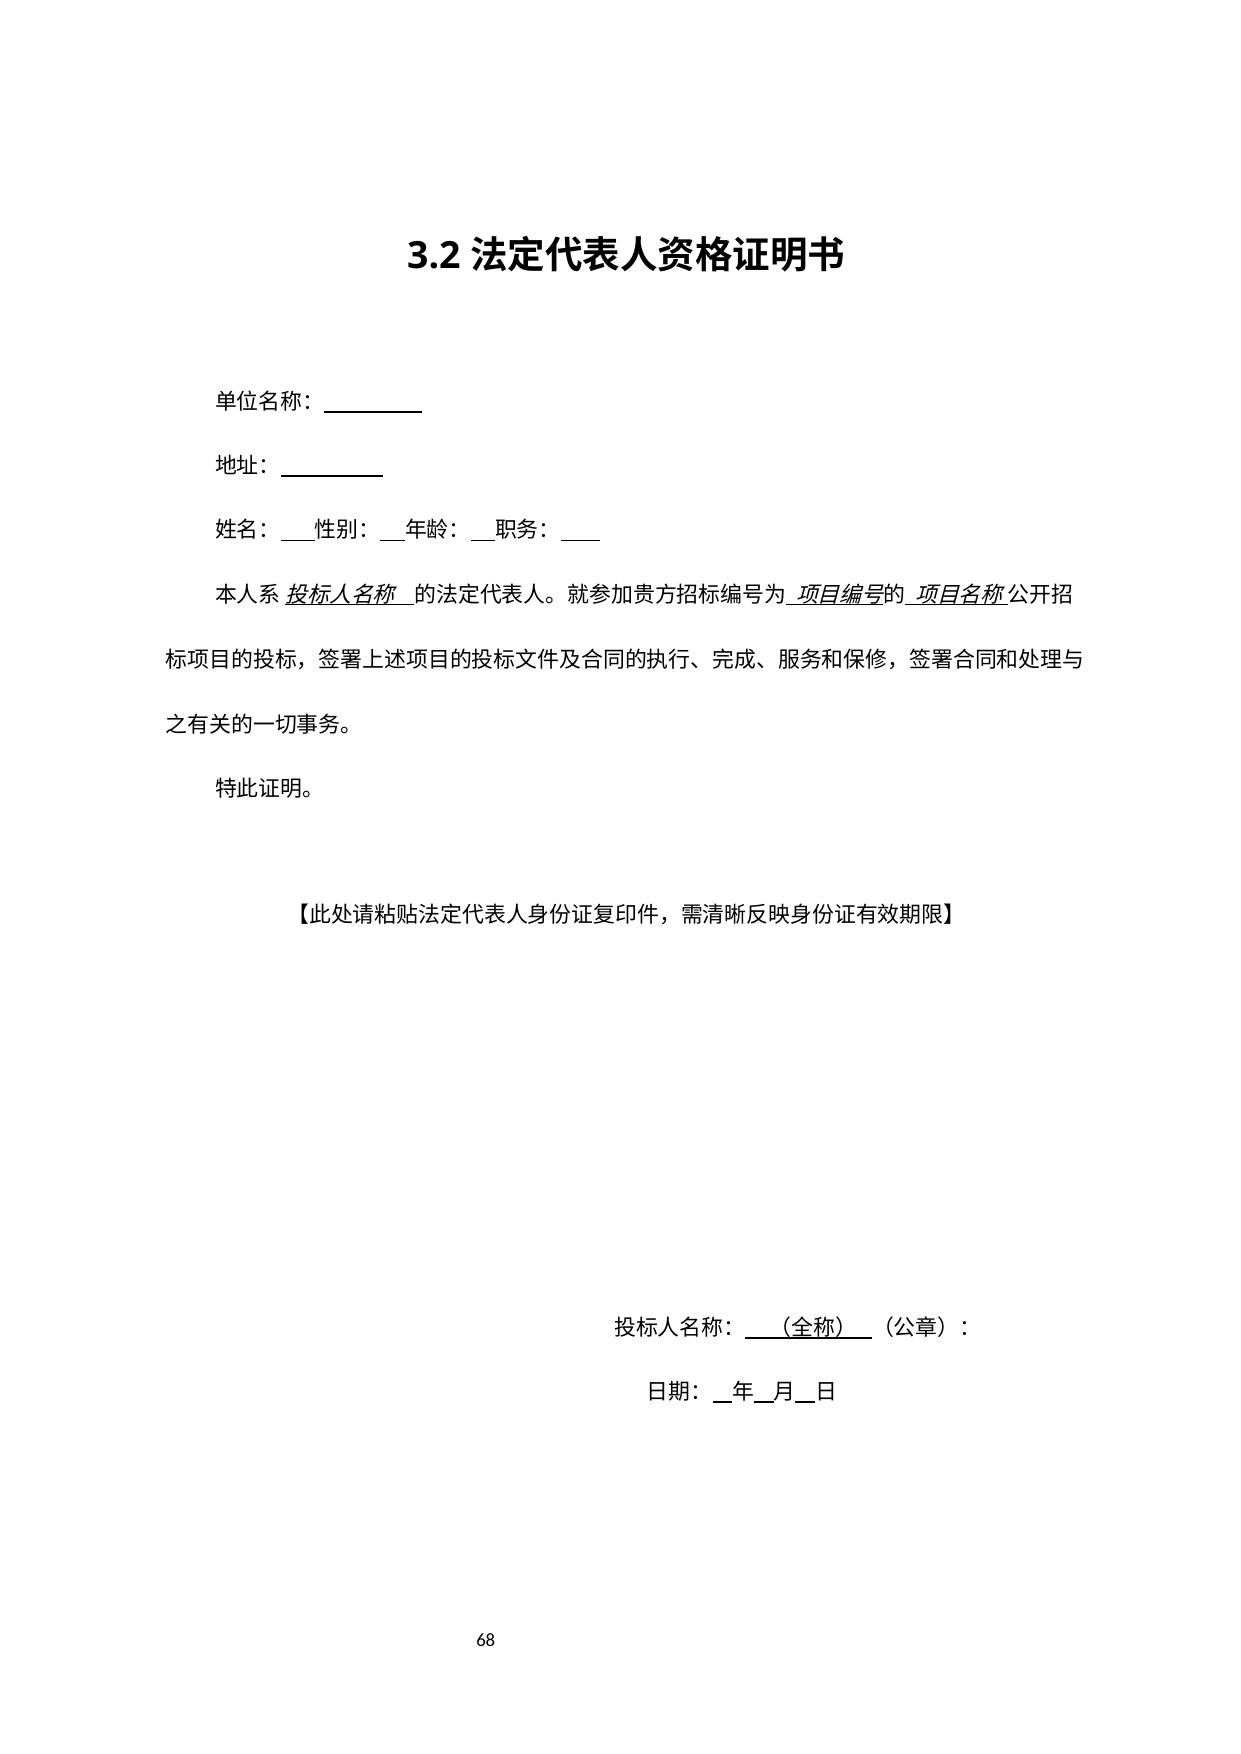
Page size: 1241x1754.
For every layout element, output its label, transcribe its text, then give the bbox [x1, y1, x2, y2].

text 地址： [165, 448, 1087, 480]
text 特此证明。 [165, 770, 1087, 803]
text 本人系 投标人名称 的法定代表人。就参加贵方招标编号为 项目编号的 项目名称 公开招标项目的投标，签署上述项目的投标文件及合同的执行、完成、服务和保修，签署合同和处理与之有关的一切事务。 [165, 576, 1087, 739]
text 单位名称： [165, 384, 1087, 416]
text 姓名： 性别： 年龄： 职务： [165, 512, 1087, 544]
text 【此处请粘贴法定代表人身份证复印件，需清晰反映身份证有效期限】 [109, 897, 1087, 929]
text 3.2 法定代表人资格证明书 [165, 219, 1087, 284]
text 投标人名称： （全称） （公章）： [165, 1309, 1087, 1342]
text 日期： 年 月 日 [165, 1373, 1087, 1406]
